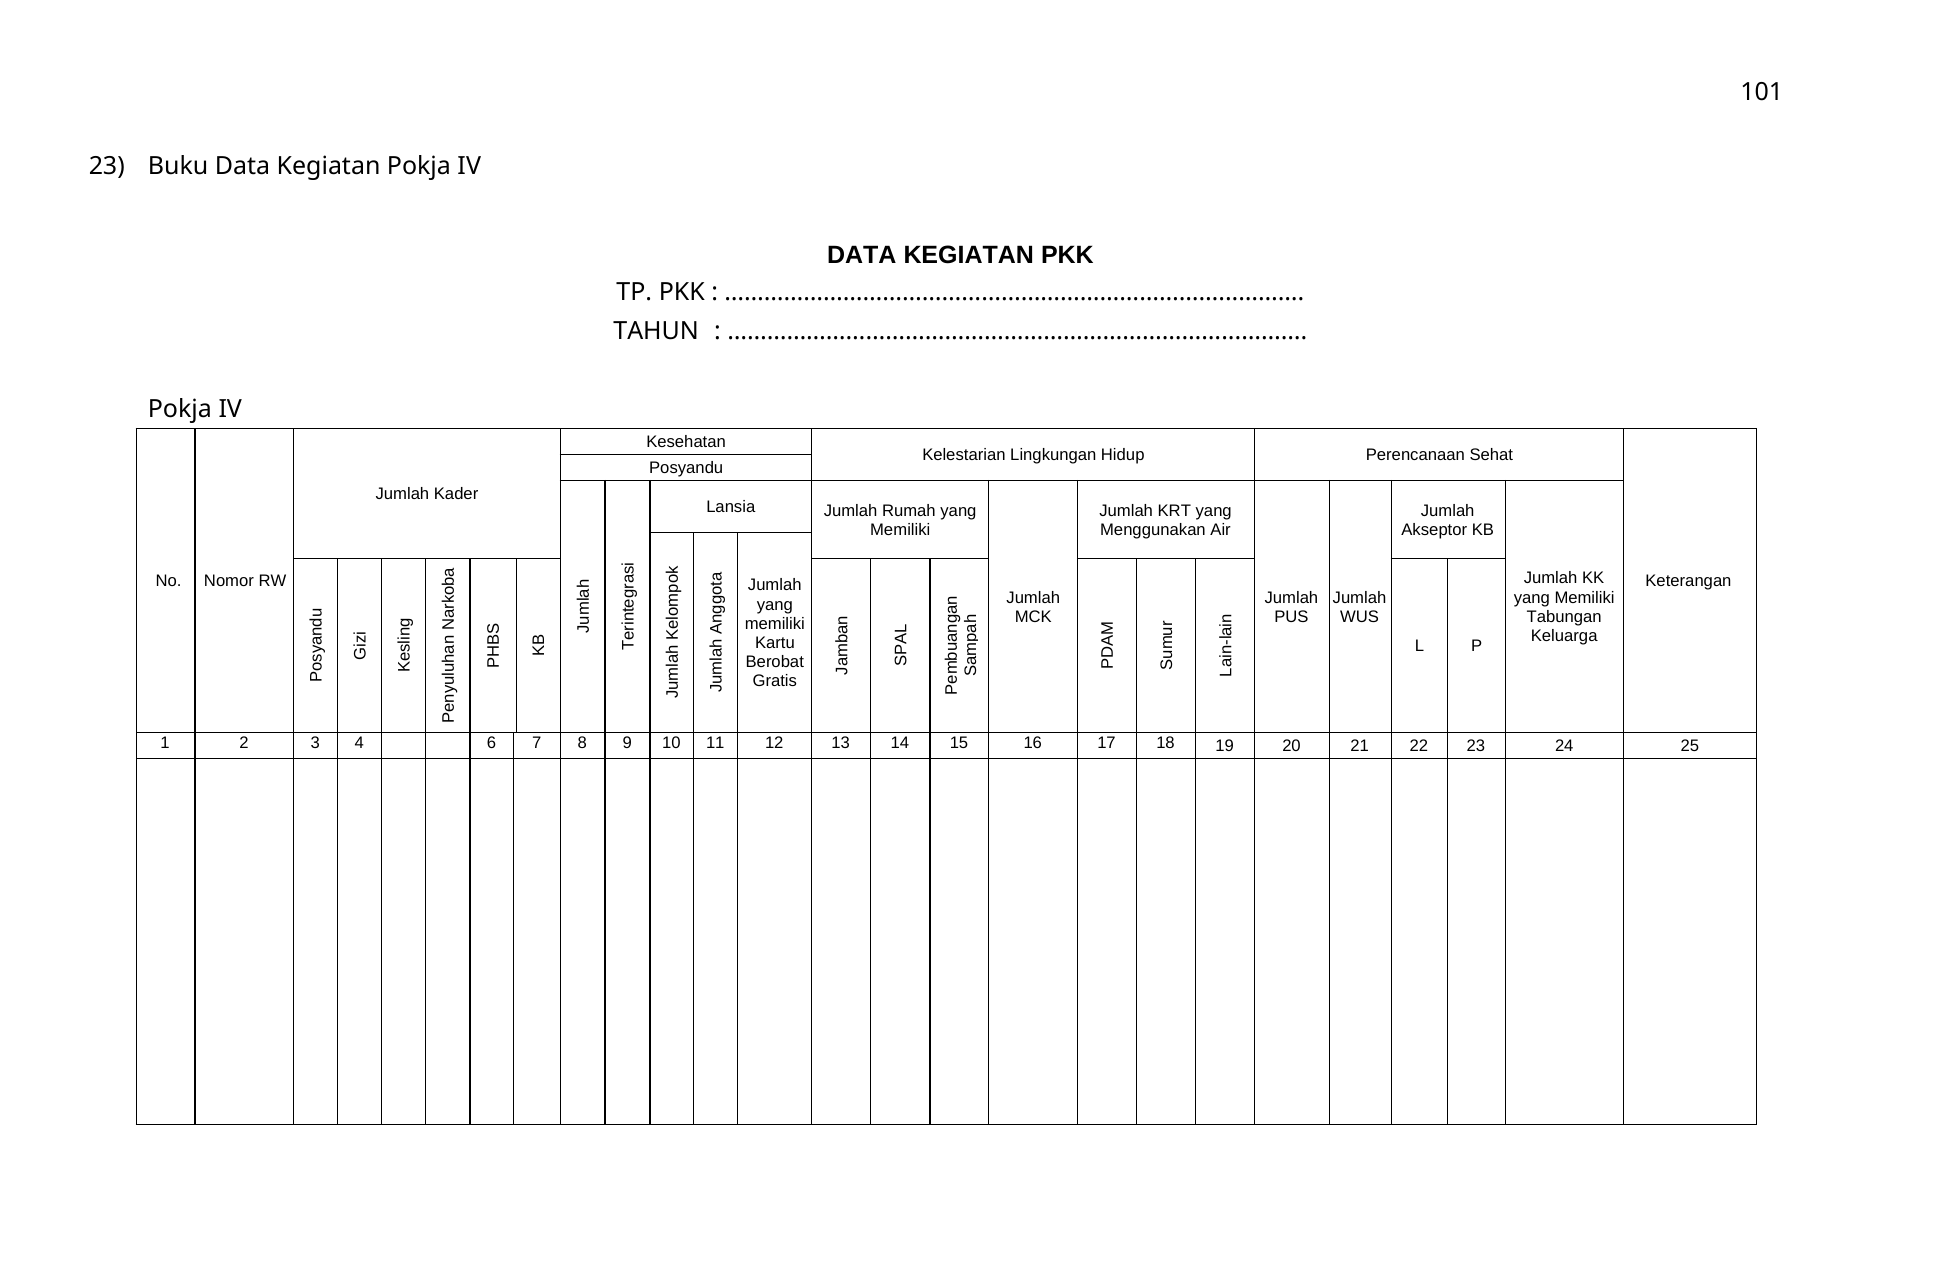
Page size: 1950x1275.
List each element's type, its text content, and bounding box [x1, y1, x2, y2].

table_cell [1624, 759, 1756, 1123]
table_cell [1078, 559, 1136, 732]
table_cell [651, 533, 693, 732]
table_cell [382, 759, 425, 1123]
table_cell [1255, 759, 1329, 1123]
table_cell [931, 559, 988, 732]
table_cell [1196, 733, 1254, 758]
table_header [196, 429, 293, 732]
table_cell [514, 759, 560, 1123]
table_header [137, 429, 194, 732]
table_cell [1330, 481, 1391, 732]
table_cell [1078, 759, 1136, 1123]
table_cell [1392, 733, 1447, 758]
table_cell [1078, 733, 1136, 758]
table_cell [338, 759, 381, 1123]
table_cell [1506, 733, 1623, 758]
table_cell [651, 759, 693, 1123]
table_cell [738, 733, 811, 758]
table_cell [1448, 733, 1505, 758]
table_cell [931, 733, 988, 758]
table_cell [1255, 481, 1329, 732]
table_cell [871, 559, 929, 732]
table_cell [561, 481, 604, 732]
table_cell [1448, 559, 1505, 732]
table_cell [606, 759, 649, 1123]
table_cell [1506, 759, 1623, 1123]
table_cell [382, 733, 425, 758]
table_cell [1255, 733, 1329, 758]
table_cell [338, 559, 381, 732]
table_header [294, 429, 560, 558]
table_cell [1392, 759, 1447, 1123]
text TAHUN : …………………………………………………………………...………. [244, 312, 1677, 347]
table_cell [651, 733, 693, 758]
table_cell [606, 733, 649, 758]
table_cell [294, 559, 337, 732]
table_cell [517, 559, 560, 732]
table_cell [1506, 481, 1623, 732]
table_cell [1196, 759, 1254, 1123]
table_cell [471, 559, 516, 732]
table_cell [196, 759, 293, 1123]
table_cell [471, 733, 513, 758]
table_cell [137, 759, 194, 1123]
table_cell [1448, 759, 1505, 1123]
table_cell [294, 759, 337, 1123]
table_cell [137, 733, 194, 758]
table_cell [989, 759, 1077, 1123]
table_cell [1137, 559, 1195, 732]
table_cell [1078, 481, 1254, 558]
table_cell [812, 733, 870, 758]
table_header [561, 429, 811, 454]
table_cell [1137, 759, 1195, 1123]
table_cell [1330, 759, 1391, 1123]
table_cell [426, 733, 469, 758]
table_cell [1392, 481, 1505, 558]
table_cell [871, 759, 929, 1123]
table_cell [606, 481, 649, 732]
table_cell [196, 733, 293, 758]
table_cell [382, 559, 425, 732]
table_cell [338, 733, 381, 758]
text TP. PKK : …………………………………………………………………...………. [244, 273, 1677, 307]
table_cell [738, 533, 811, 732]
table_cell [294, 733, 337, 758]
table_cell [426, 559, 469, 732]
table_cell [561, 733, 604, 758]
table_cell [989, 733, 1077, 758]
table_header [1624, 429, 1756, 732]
text Pokja IV [148, 391, 1802, 425]
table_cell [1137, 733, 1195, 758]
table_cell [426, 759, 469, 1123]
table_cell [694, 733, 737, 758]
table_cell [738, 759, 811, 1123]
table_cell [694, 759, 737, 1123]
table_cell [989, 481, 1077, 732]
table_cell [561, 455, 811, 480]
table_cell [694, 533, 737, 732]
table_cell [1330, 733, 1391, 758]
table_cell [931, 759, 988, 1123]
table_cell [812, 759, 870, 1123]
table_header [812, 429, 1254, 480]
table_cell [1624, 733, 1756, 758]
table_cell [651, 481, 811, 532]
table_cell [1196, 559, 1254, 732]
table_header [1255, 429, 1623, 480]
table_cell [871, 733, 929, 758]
text 23) Buku Data Kegiatan Pokja IV [88, 148, 1802, 182]
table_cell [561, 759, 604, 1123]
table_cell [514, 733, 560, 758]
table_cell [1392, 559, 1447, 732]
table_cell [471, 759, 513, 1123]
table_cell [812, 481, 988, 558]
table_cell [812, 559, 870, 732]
text DATA KEGIATAN PKK [244, 240, 1677, 269]
